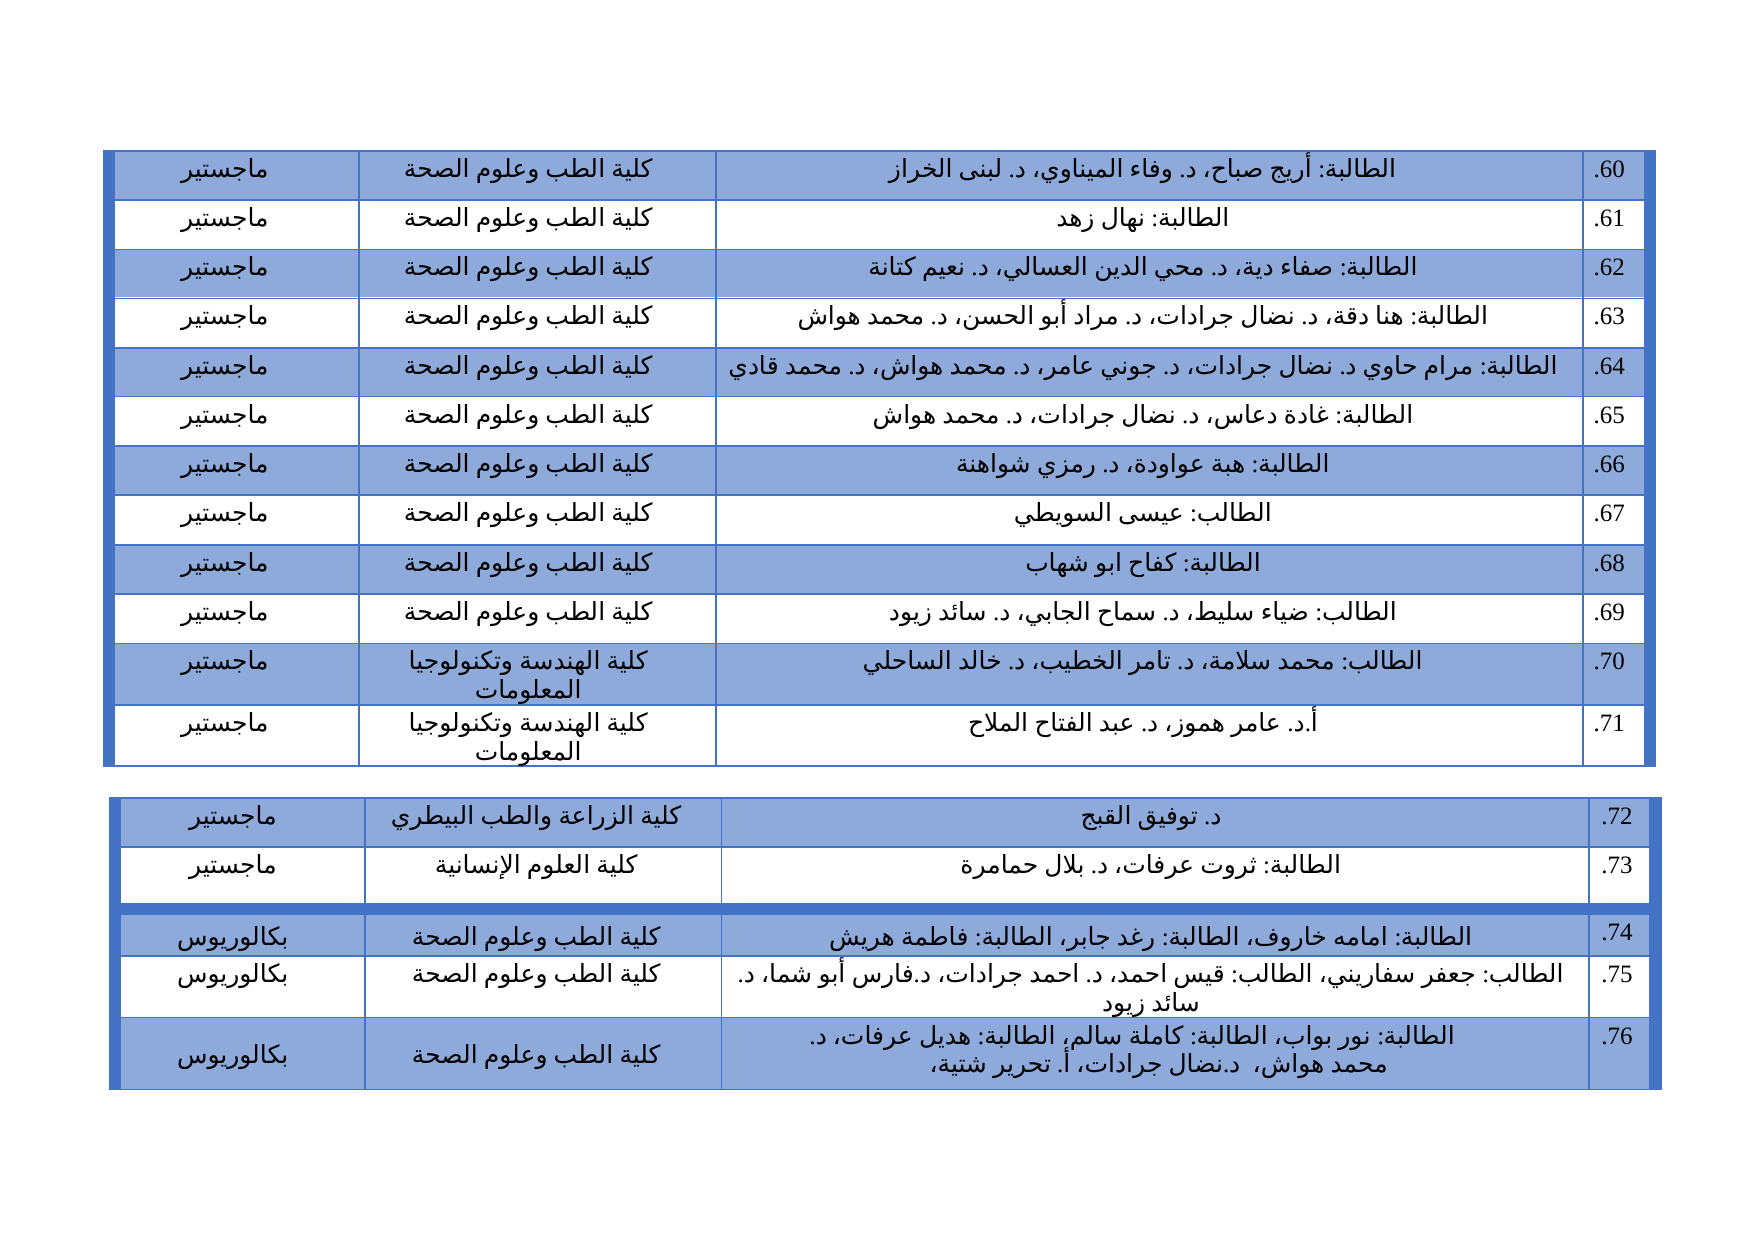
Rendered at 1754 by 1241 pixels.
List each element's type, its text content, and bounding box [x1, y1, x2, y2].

table_cell الطالب: محمد سلامة، د. تامر الخطيب، د. خالد الساحلي [717, 644, 1582, 704]
table_cell الطالبة: غادة دعاس، د. نضال جرادات، د. محمد هواش [717, 397, 1582, 445]
table_cell .67 [1584, 496, 1644, 544]
table_cell الطالبة: هبة عواودة، د. رمزي شواهنة [717, 447, 1582, 494]
table_cell .71 [1584, 706, 1644, 765]
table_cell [360, 152, 715, 199]
table_cell الطالبة: هنا دقة، د. نضال جرادات، د. مراد أبو الحسن، د. محمد هواش [717, 299, 1582, 347]
table_header د. توفيق القبج [722, 799, 1588, 846]
table_cell كلية العلوم الإنسانية [366, 848, 721, 903]
table_cell .61 [1584, 201, 1644, 248]
table_header .72 [1590, 799, 1649, 846]
table_cell ماجستير [115, 644, 358, 704]
table_cell .64 [1584, 349, 1644, 396]
table_cell .70 [1584, 644, 1644, 704]
table_cell ماجستير [115, 595, 358, 642]
table_cell بكالوريوس [121, 957, 364, 1017]
table_cell كلية الطب وعلوم الصحة [360, 496, 715, 544]
table_cell الطالب: جعفر سفاريني، الطالب: قيس احمد، د. احمد جرادات، د.فارس أبو شما، د. سائد زيود [722, 957, 1588, 1017]
table_cell الطالب: عيسى السويطي [717, 496, 1582, 544]
table_cell ماجستير [115, 397, 358, 445]
table_cell كلية الطب وعلوم الصحة [360, 595, 715, 642]
table_cell .76 [1590, 1018, 1649, 1089]
table_cell ماجستير [115, 250, 358, 297]
table_cell الطالبة: امامه خاروف، الطالبة: رغد جابر، الطالبة: فاطمة هريش [722, 915, 1588, 955]
table_cell كلية الهندسة وتكنولوجيا المعلومات [360, 706, 715, 765]
table_cell .74 [1590, 915, 1649, 955]
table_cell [722, 1018, 1588, 1089]
table_cell الطالب: ضياء سليط، د. سماح الجابي، د. سائد زيود [717, 595, 1582, 642]
table_cell .73 [1590, 848, 1649, 903]
table_cell .68 [1584, 546, 1644, 593]
table_cell كلية الطب وعلوم الصحة [360, 299, 715, 347]
table_cell كلية الهندسة وتكنولوجيا المعلومات [360, 644, 715, 704]
table_cell ماجستير [115, 349, 358, 396]
table_cell .63 [1584, 299, 1644, 347]
table_cell أ.د. عامر هموز، د. عبد الفتاح الملاح [717, 706, 1582, 765]
table_cell الطالبة: كفاح ابو شهاب [717, 546, 1582, 593]
table_header ماجستير [121, 799, 364, 846]
table_cell كلية الطب وعلوم الصحة [360, 546, 715, 593]
table_cell كلية الطب وعلوم الصحة [366, 957, 721, 1017]
table_cell ماجستير [115, 496, 358, 544]
table_cell كلية الطب وعلوم الصحة [360, 201, 715, 248]
table_cell كلية الطب وعلوم الصحة [366, 915, 721, 955]
table_cell ماجستير [115, 706, 358, 765]
table_cell ماجستير [115, 299, 358, 347]
table_cell ماجستير [115, 201, 358, 248]
table_cell ماجستير [121, 848, 364, 903]
table_cell الطالبة: نهال زهد [717, 201, 1582, 248]
table_cell ماجستير [115, 447, 358, 494]
table_cell .66 [1584, 447, 1644, 494]
table_cell كلية الطب وعلوم الصحة [360, 349, 715, 396]
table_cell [366, 1018, 721, 1089]
table_cell كلية الطب وعلوم الصحة [360, 447, 715, 494]
table_cell ماجستير [115, 152, 358, 199]
table_cell بكالوريوس [121, 1018, 364, 1089]
table_cell .65 [1584, 397, 1644, 445]
table_cell الطالبة: مرام حاوي د. نضال جرادات، د. جوني عامر، د. محمد هواش، د. محمد قادي [717, 349, 1582, 396]
table_cell كلية الطب وعلوم الصحة [360, 250, 715, 297]
table_cell الطالبة: صفاء دية، د. محي الدين العسالي، د. نعيم كتانة [717, 250, 1582, 297]
table_header كلية الزراعة والطب البيطري [366, 799, 721, 846]
table_cell كلية الطب وعلوم الصحة [360, 397, 715, 445]
table_cell الطالبة: أريج صباح، د. وفاء الميناوي، د. لبنى الخراز [717, 152, 1582, 199]
table_cell .60 [1584, 152, 1644, 199]
table_cell ماجستير [115, 546, 358, 593]
table_cell .62 [1584, 250, 1644, 297]
table_cell .75 [1590, 957, 1649, 1017]
table_cell .69 [1584, 595, 1644, 642]
table_cell الطالبة: ثروت عرفات، د. بلال حمامرة [722, 848, 1588, 903]
table_cell بكالوريوس [121, 915, 364, 955]
